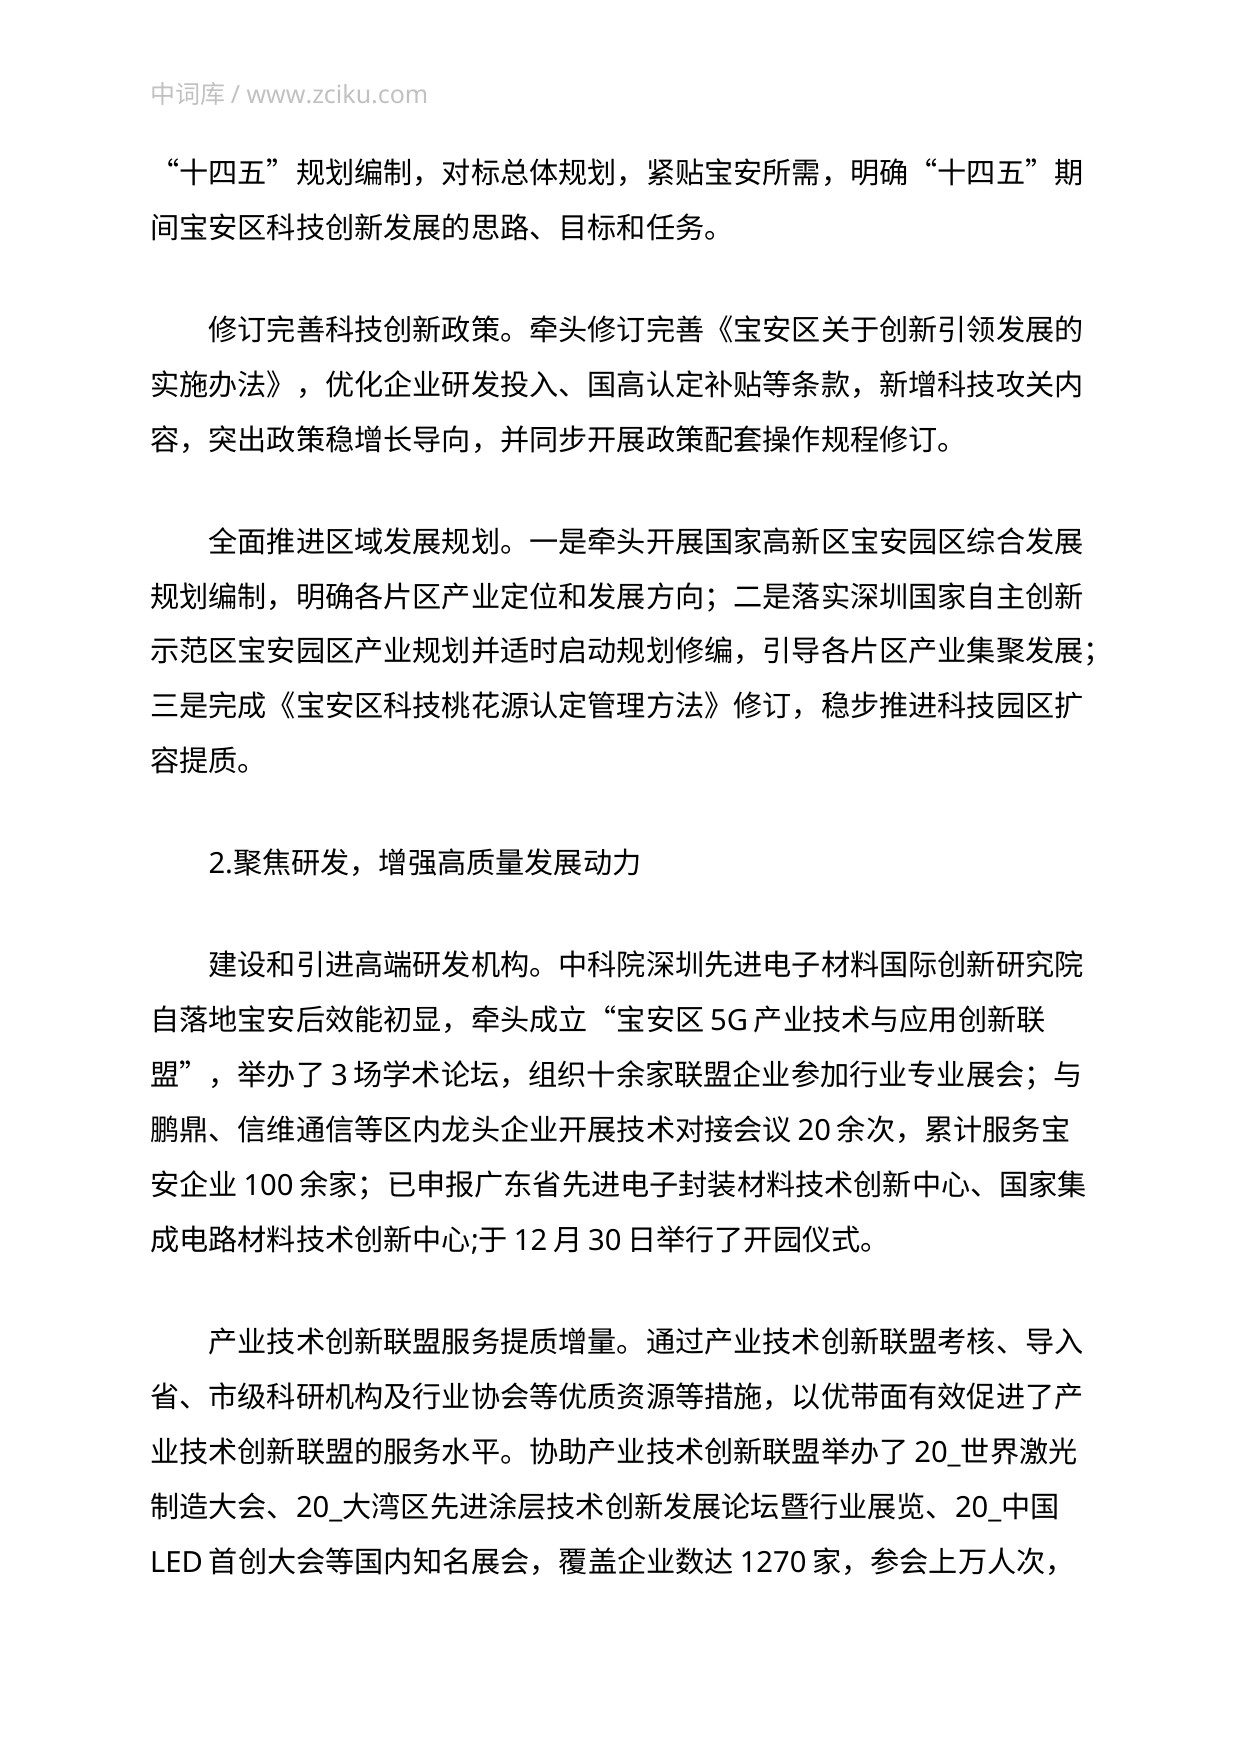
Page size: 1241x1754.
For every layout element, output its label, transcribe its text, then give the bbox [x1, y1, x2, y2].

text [150, 150, 1090, 247]
text 修订完善科技创新政策。牵头修订完善《宝安区关于创新引领发展的实施办法》，优化企业研发投入、国高认定补贴等条款，新增科技攻关内容，突出政策稳增长导向，并同步开展政策配套操作规程修订。 [150, 307, 1090, 459]
text 2.聚焦研发，增强高质量发展动力 [150, 839, 1090, 882]
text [150, 1318, 1090, 1581]
text 建设和引进高端研发机构。中科院深圳先进电子材料国际创新研究院自落地宝安后效能初显，牵头成立“宝安区5G产业技术与应用创新联盟”，举办了3场学术论坛，组织十余家联盟企业参加行业专业展会；与鹏鼎、信维通信等区内龙头企业开展技术对接会议20余次，累计服务宝安企业100余家；已申报广东省先进电子封装材料技术创新中心、国家集成电路材料技术创新中心;于12月30日举行了开园仪式。 [150, 942, 1090, 1259]
text 全面推进区域发展规划。一是牵头开展国家高新区宝安园区综合发展规划编制，明确各片区产业定位和发展方向；二是落实深圳国家自主创新示范区宝安园区产业规划并适时启动规划修编，引导各片区产业集聚发展；三是完成《宝安区科技桃花源认定管理方法》修订，稳步推进科技园区扩容提质。 [150, 518, 1090, 780]
